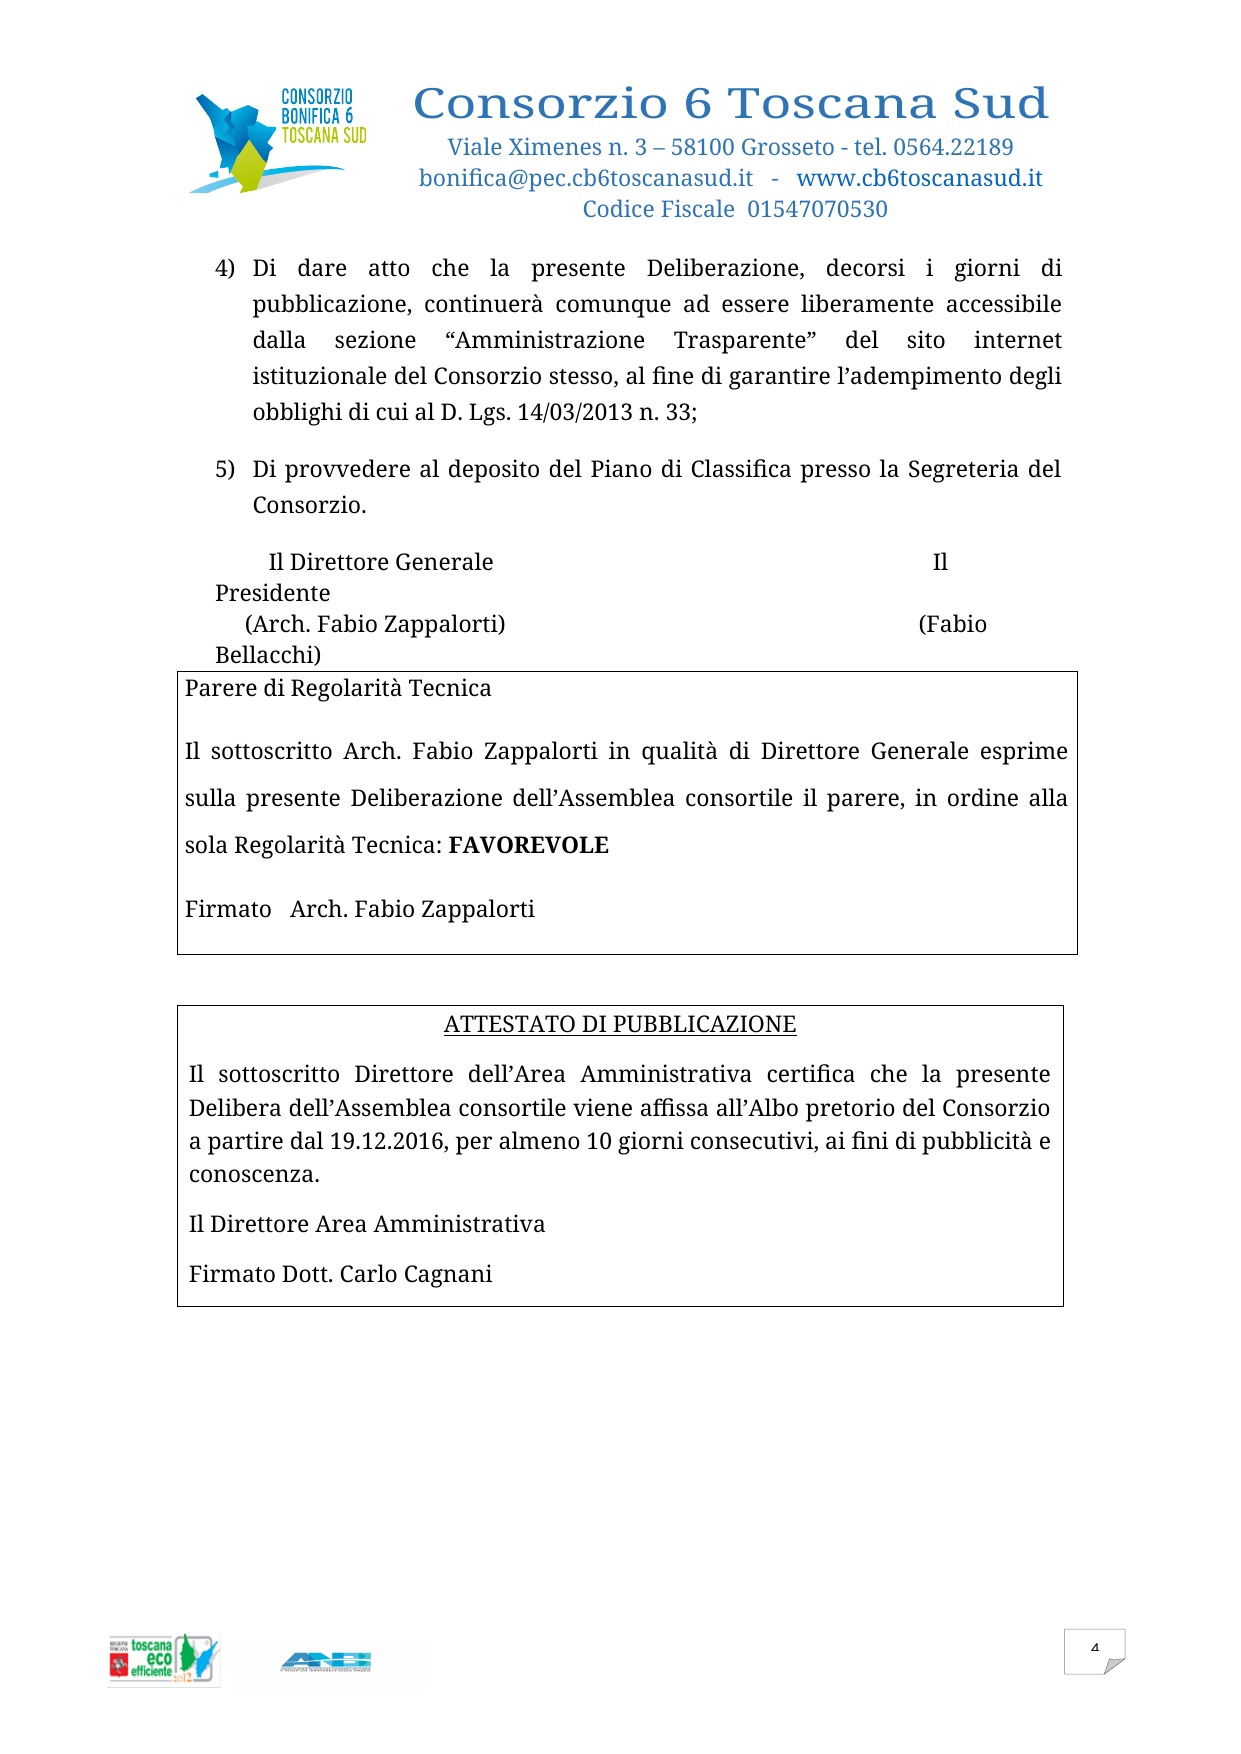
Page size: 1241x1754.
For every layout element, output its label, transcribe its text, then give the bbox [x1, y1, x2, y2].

list Di provvedere al deposito del Piano di Classifica presso la Segreteria del Consorzio. [215, 453, 1063, 520]
table_header Parere di Regolarità Tecnica Il sottoscritto Arch. Fabio Zappalorti in qualità di Direttore Generale esprime sulla presente Deliberazione dell’Assemblea consortile il parere, in ordine alla sola Regolarità Tecnica: FAVOREVOLE Firmato Arch. Fabio Zappalorti [178, 672, 1077, 953]
picture [107, 1634, 222, 1690]
text Il Direttore Generale Il Presidente [215, 546, 1063, 608]
list Di dare atto che la presente Deliberazione, decorsi i giorni di pubblicazione, continuerà comunque ad essere liberamente accessibile dalla sezione “Amministrazione Trasparente” del sito internet istituzionale del Consorzio stesso, al fine di garantire l’adempimento degli obblighi di cui al D. Lgs. 14/03/2013 n. 33; [215, 252, 1063, 427]
text (Arch. Fabio Zappalorti) (Fabio Bellacchi) [215, 608, 1063, 671]
table_header ATTESTATO DI PUBBLICAZIONE Il sottoscritto Direttore dell’Area Amministrativa certifica che la presente Delibera dell’Assemblea consortile viene affissa all’Albo pretorio del Consorzio a partire dal 19.12.2016, per almeno 10 giorni consecutivi, ai fini di pubblicità e conoscenza. Il Direttore Area Amministrativa Firmato Dott. Carlo Cagnani [178, 1006, 1063, 1306]
picture [177, 74, 377, 206]
